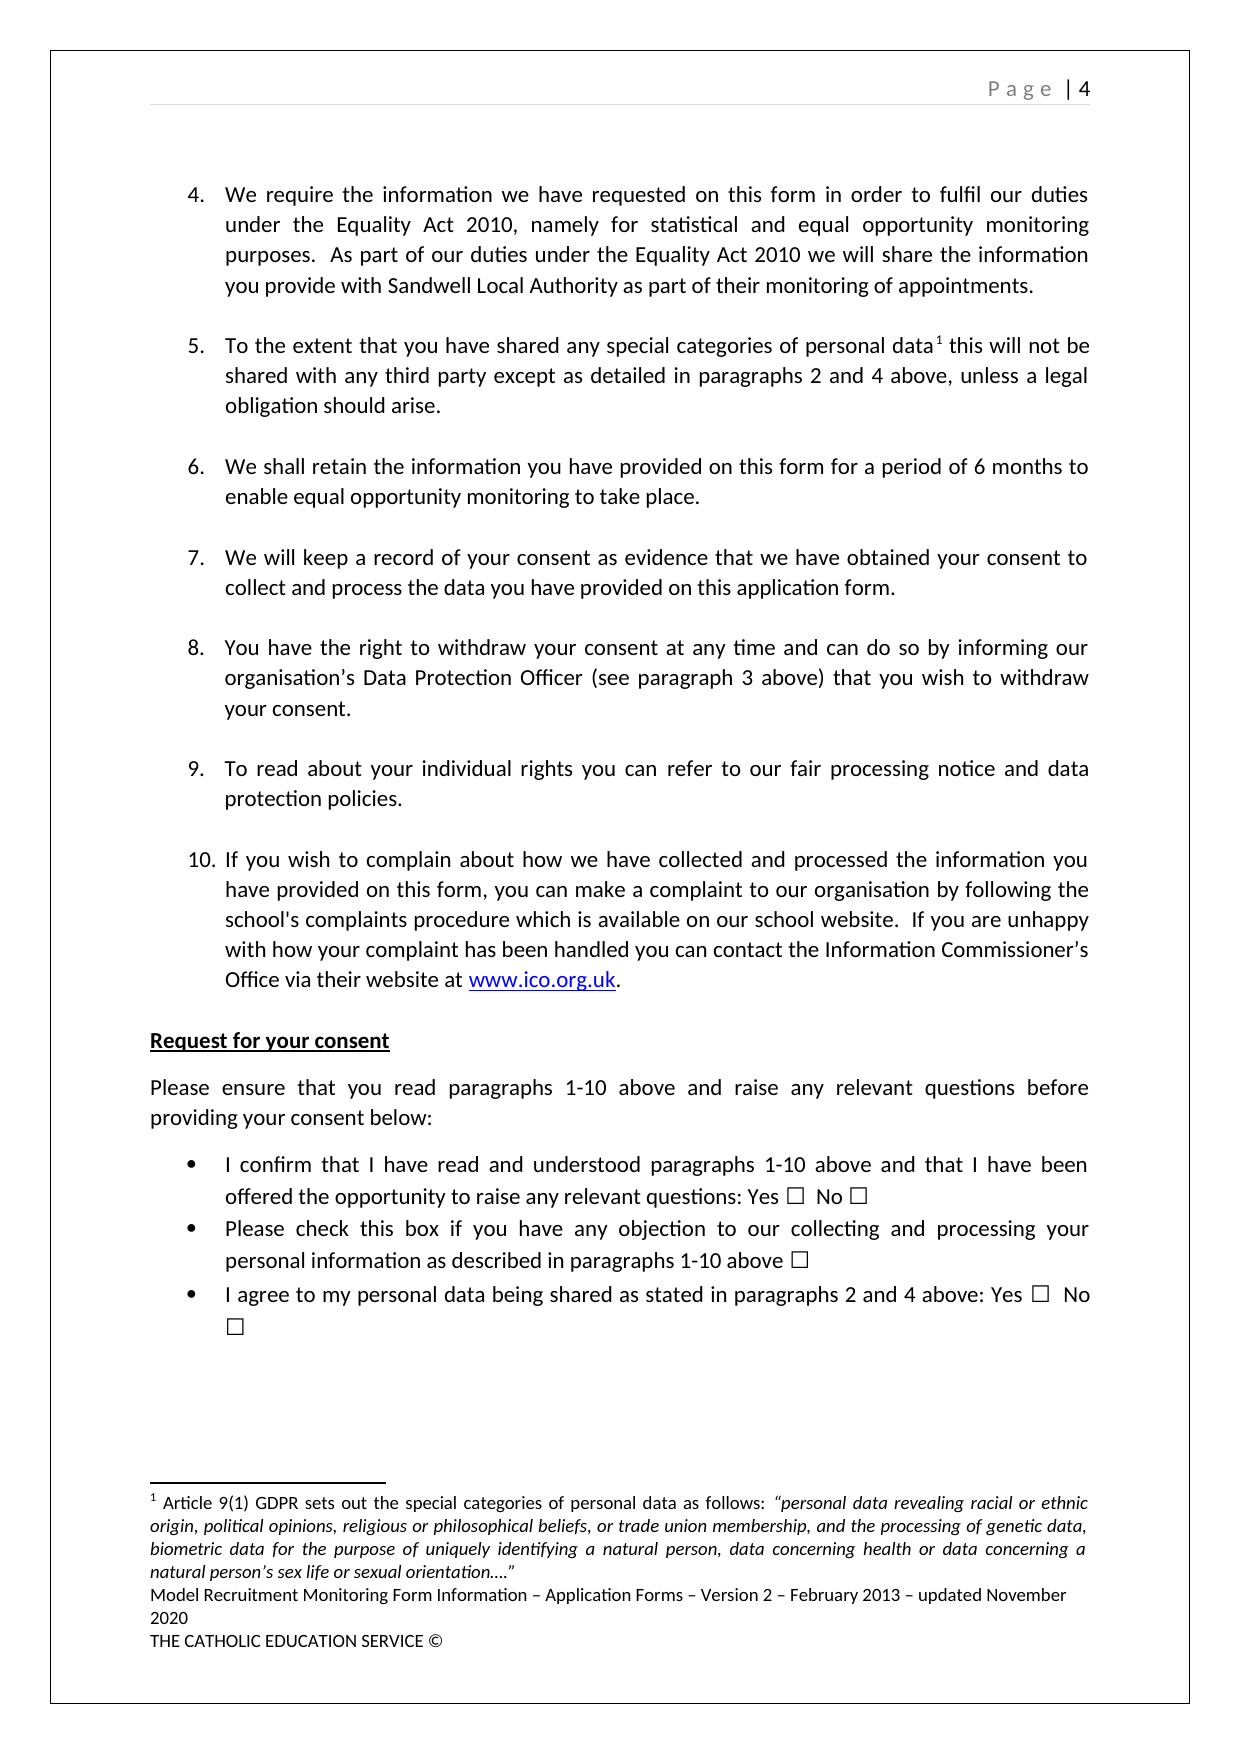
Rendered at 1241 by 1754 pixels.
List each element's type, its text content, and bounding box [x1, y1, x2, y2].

list To the extent that you have shared any special categories of personal data this will not be shared with any third party except as detailed in paragraphs 2 and 4 above, unless a legal obligation should arise. [187, 331, 1090, 420]
list We will keep a record of your consent as evidence that we have obtained your consent to collect and process the data you have provided on this application form. [187, 543, 1090, 601]
list We require the information we have requested on this form in order to fulfil our duties under the Equality Act 2010, namely for statistical and equal opportunity monitoring purposes. As part of our duties under the Equality Act 2010 we will share the information you provide with Sandwell Local Authority as part of their monitoring of appointments. [187, 180, 1090, 299]
list Please check this box if you have any objection to our collecting and processing your personal information as described in paragraphs 1-10 above [187, 1214, 1090, 1275]
list If you wish to complain about how we have collected and processed the information you have provided on this form, you can make a complaint to our organisation by following the school's complaints procedure which is available on our school website. If you are unhappy with how your complaint has been handled you can contact the Information Commissioner’s Office via their website at www.ico.org.uk. [187, 845, 1090, 994]
list I agree to my personal data being shared as stated in paragraphs 2 and 4 above: Yes No [187, 1278, 1090, 1343]
list I confirm that I have read and understood paragraphs 1-10 above and that I have been offered the opportunity to raise any relevant questions: Yes No [187, 1150, 1090, 1211]
list You have the right to withdraw your consent at any time and can do so by informing our organisation’s Data Protection Officer (see paragraph 3 above) that you wish to withdraw your consent. [187, 633, 1090, 722]
list We shall retain the information you have provided on this form for a period of 6 months to enable equal opportunity monitoring to take place. [187, 452, 1090, 510]
text Request for your consent [150, 1026, 1090, 1054]
text Please ensure that you read paragraphs 1-10 above and raise any relevant questions before providing your consent below: [150, 1073, 1090, 1131]
list To read about your individual rights you can refer to our fair processing notice and data protection policies. [187, 754, 1090, 812]
